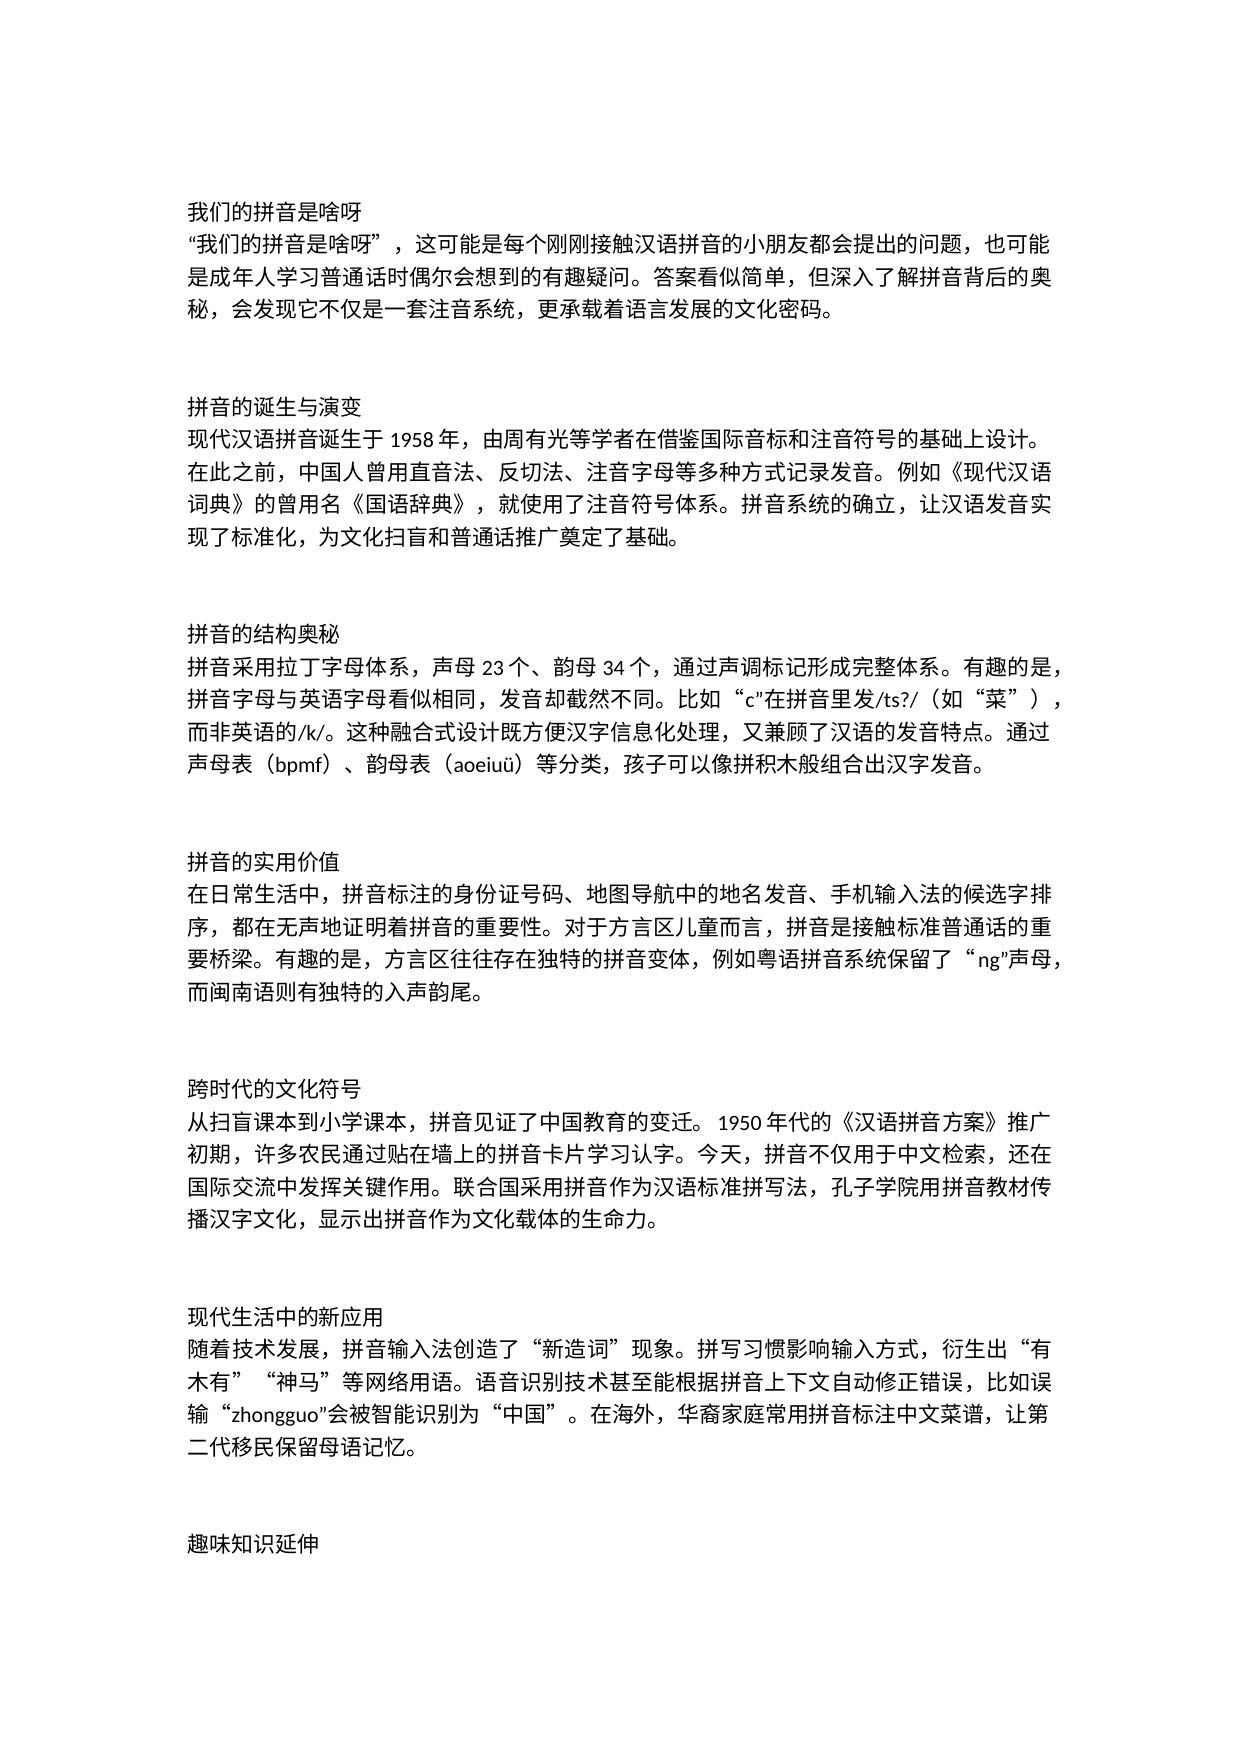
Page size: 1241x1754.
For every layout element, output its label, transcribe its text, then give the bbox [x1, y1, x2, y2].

text 随着技术发展，拼音输入法创造了“新造词”现象。拼写习惯影响输入方式，衍生出“有木有”“神马”等网络用语。语音识别技术甚至能根据拼音上下文自动修正错误，比如误输“zhongguo”会被智能识别为“中国”。在海外，华裔家庭常用拼音标注中文菜谱，让第二代移民保留母语记忆。 [187, 1332, 1053, 1462]
text 现代生活中的新应用 [187, 1299, 1053, 1332]
text 现代汉语拼音诞生于1958年，由周有光等学者在借鉴国际音标和注音符号的基础上设计。在此之前，中国人曾用直音法、反切法、注音字母等多种方式记录发音。例如《现代汉语词典》的曾用名《国语辞典》，就使用了注音符号体系。拼音系统的确立，让汉语发音实现了标准化，为文化扫盲和普通话推广奠定了基础。 [187, 422, 1053, 552]
text 拼音的诞生与演变 [187, 389, 1053, 422]
text 拼音的实用价值 [187, 844, 1053, 877]
text 跨时代的文化符号 [187, 1072, 1053, 1104]
text 趣味知识延伸 [187, 1527, 1053, 1559]
text 在日常生活中，拼音标注的身份证号码、地图导航中的地名发音、手机输入法的候选字排序，都在无声地证明着拼音的重要性。对于方言区儿童而言，拼音是接触标准普通话的重要桥梁。有趣的是，方言区往往存在独特的拼音变体，例如粤语拼音系统保留了“ng”声母，而闽南语则有独特的入声韵尾。 [187, 877, 1053, 1007]
text 从扫盲课本到小学课本，拼音见证了中国教育的变迁。1950年代的《汉语拼音方案》推广初期，许多农民通过贴在墙上的拼音卡片学习认字。今天，拼音不仅用于中文检索，还在国际交流中发挥关键作用。联合国采用拼音作为汉语标准拼写法，孔子学院用拼音教材传播汉字文化，显示出拼音作为文化载体的生命力。 [187, 1104, 1053, 1234]
text 拼音的结构奥秘 [187, 617, 1053, 649]
text 我们的拼音是啥呀 [187, 194, 1053, 227]
text 拼音采用拉丁字母体系，声母23个、韵母34个，通过声调标记形成完整体系。有趣的是，拼音字母与英语字母看似相同，发音却截然不同。比如“c”在拼音里发/ts?/（如“菜”），而非英语的/k/。这种融合式设计既方便汉字信息化处理，又兼顾了汉语的发音特点。通过声母表（bpmf）、韵母表（aoeiuü）等分类，孩子可以像拼积木般组合出汉字发音。 [187, 649, 1053, 779]
text “我们的拼音是啥呀”，这可能是每个刚刚接触汉语拼音的小朋友都会提出的问题，也可能是成年人学习普通话时偶尔会想到的有趣疑问。答案看似简单，但深入了解拼音背后的奥秘，会发现它不仅是一套注音系统，更承载着语言发展的文化密码。 [187, 227, 1053, 324]
